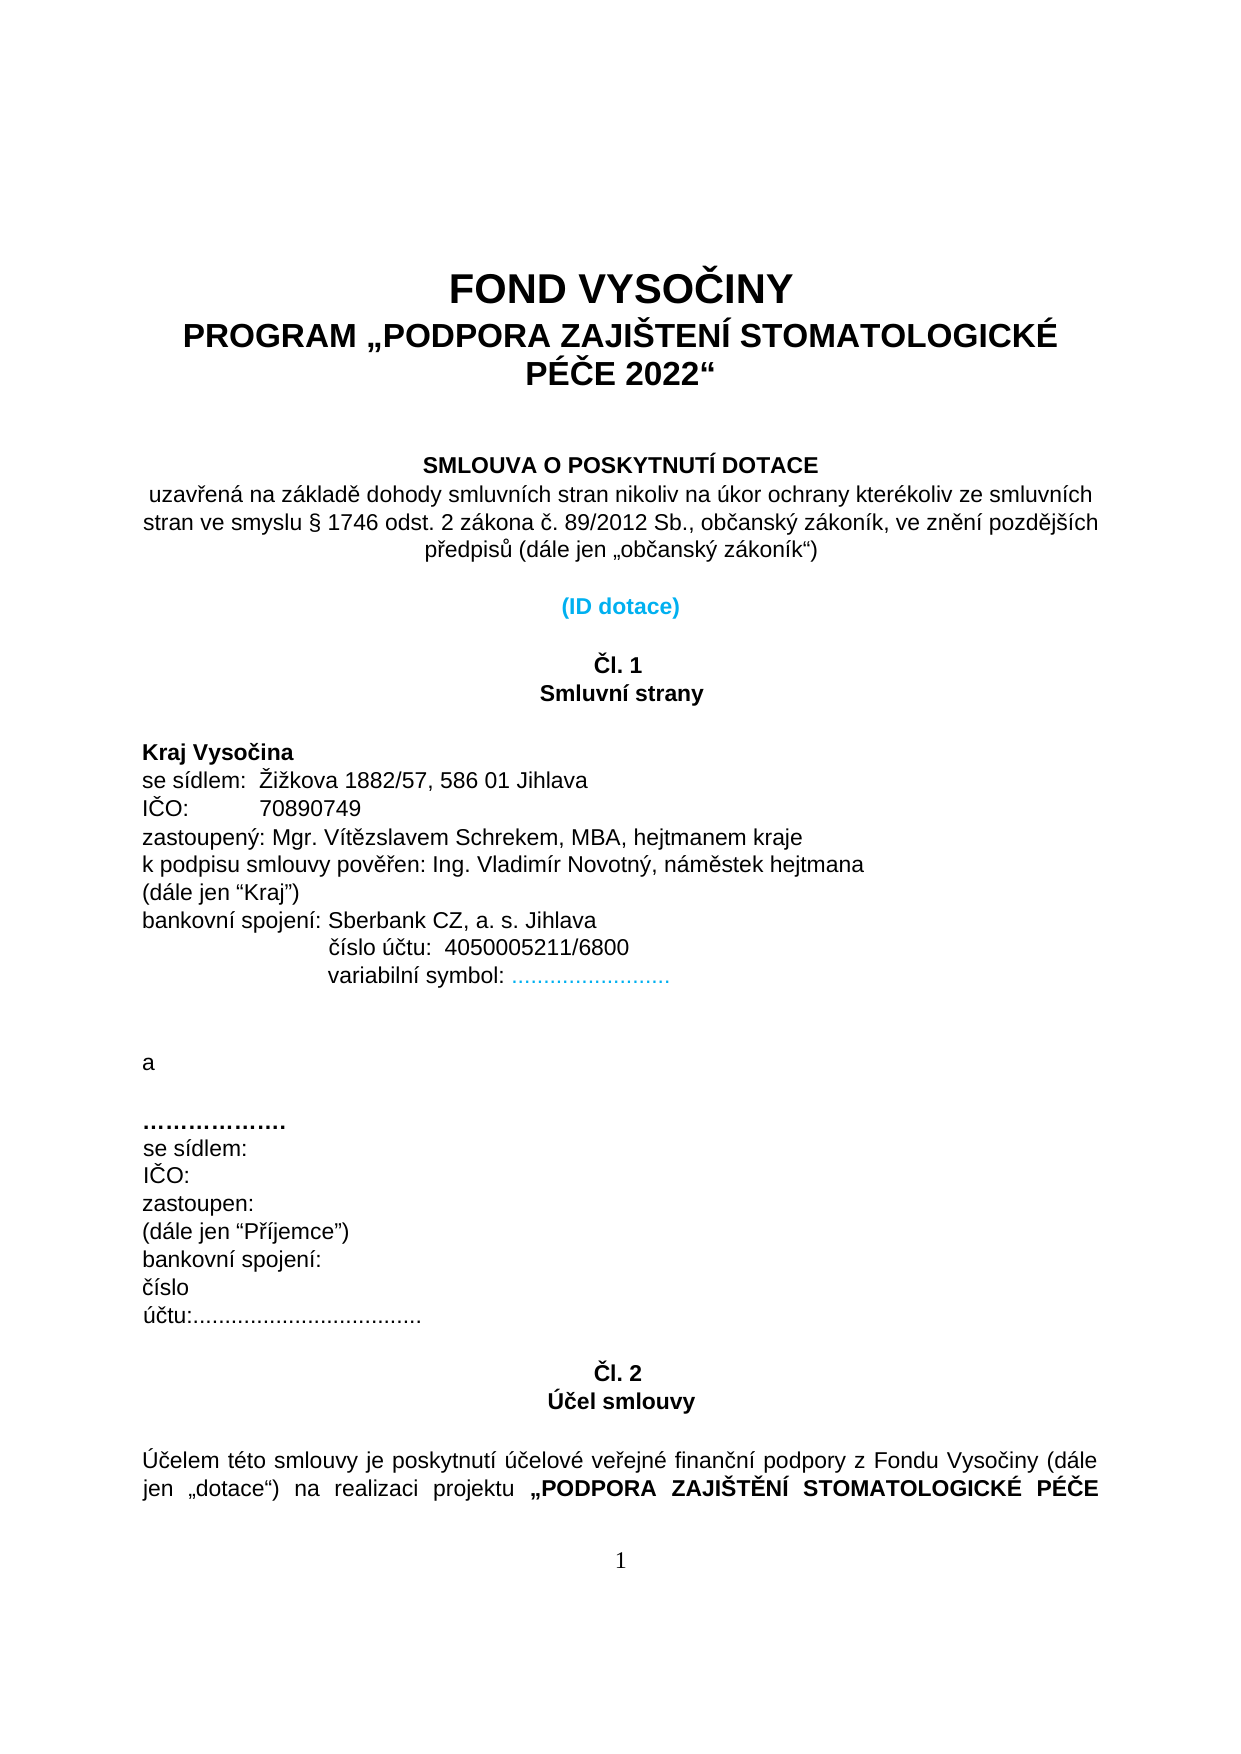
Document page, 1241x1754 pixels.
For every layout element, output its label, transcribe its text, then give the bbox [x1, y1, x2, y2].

text zastoupený: Mgr. Vítězslavem Schrekem, MBA, hejtmanem kraje [142, 823, 1099, 850]
text Kraj Vysočina [142, 739, 673, 766]
text ………………. se sídlem: IČO: [142, 1108, 306, 1189]
subtitle SMLOUVA O POSKYTNUTÍ DOTACE [143, 452, 1098, 479]
text bankovní spojení: [142, 1246, 466, 1272]
text k podpisu smlouvy pověřen: Ing. Vladimír Novotný, náměstek hejtmana [142, 851, 1102, 878]
text se sídlem: Žižkova 1882/57, 586 01 Jihlava [142, 767, 673, 794]
subtitle Čl. 2 Účel smlouvy [143, 1360, 1099, 1415]
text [142, 1447, 1099, 1501]
text FOND VYSOČINY [143, 264, 1099, 312]
text PROGRAM „PODPORA ZAJIŠTENÍ STOMATOLOGICKÉ PÉČE 2022“ [142, 316, 1099, 392]
text (dále jen “Kraj”) [142, 879, 832, 905]
text variabilní symbol: ......................... [142, 962, 832, 988]
text a [142, 1049, 1099, 1076]
subtitle Čl. 1 Smluvní strany [143, 652, 1099, 707]
text číslo účtu: 4050005211/6800 [290, 934, 832, 961]
text uzavřená na základě dohody smluvních stran nikoliv na úkor ochrany kterékoliv ze smluvních [142, 481, 1099, 507]
text zastoupen: [142, 1190, 1099, 1216]
text stran ve smyslu § 1746 odst. 2 zákona č. 89/2012 Sb., občanský zákoník, ve znění pozdějších předpisů (dále jen „občanský zákoník“) [142, 508, 1099, 562]
text číslo účtu:.................................... [142, 1274, 466, 1328]
text (ID dotace) [142, 593, 1099, 620]
text bankovní spojení: Sberbank CZ, a. s. Jihlava [142, 907, 832, 933]
text (dále jen “Příjemce”) [142, 1218, 1099, 1244]
text IČO: 70890749 [142, 795, 1099, 822]
